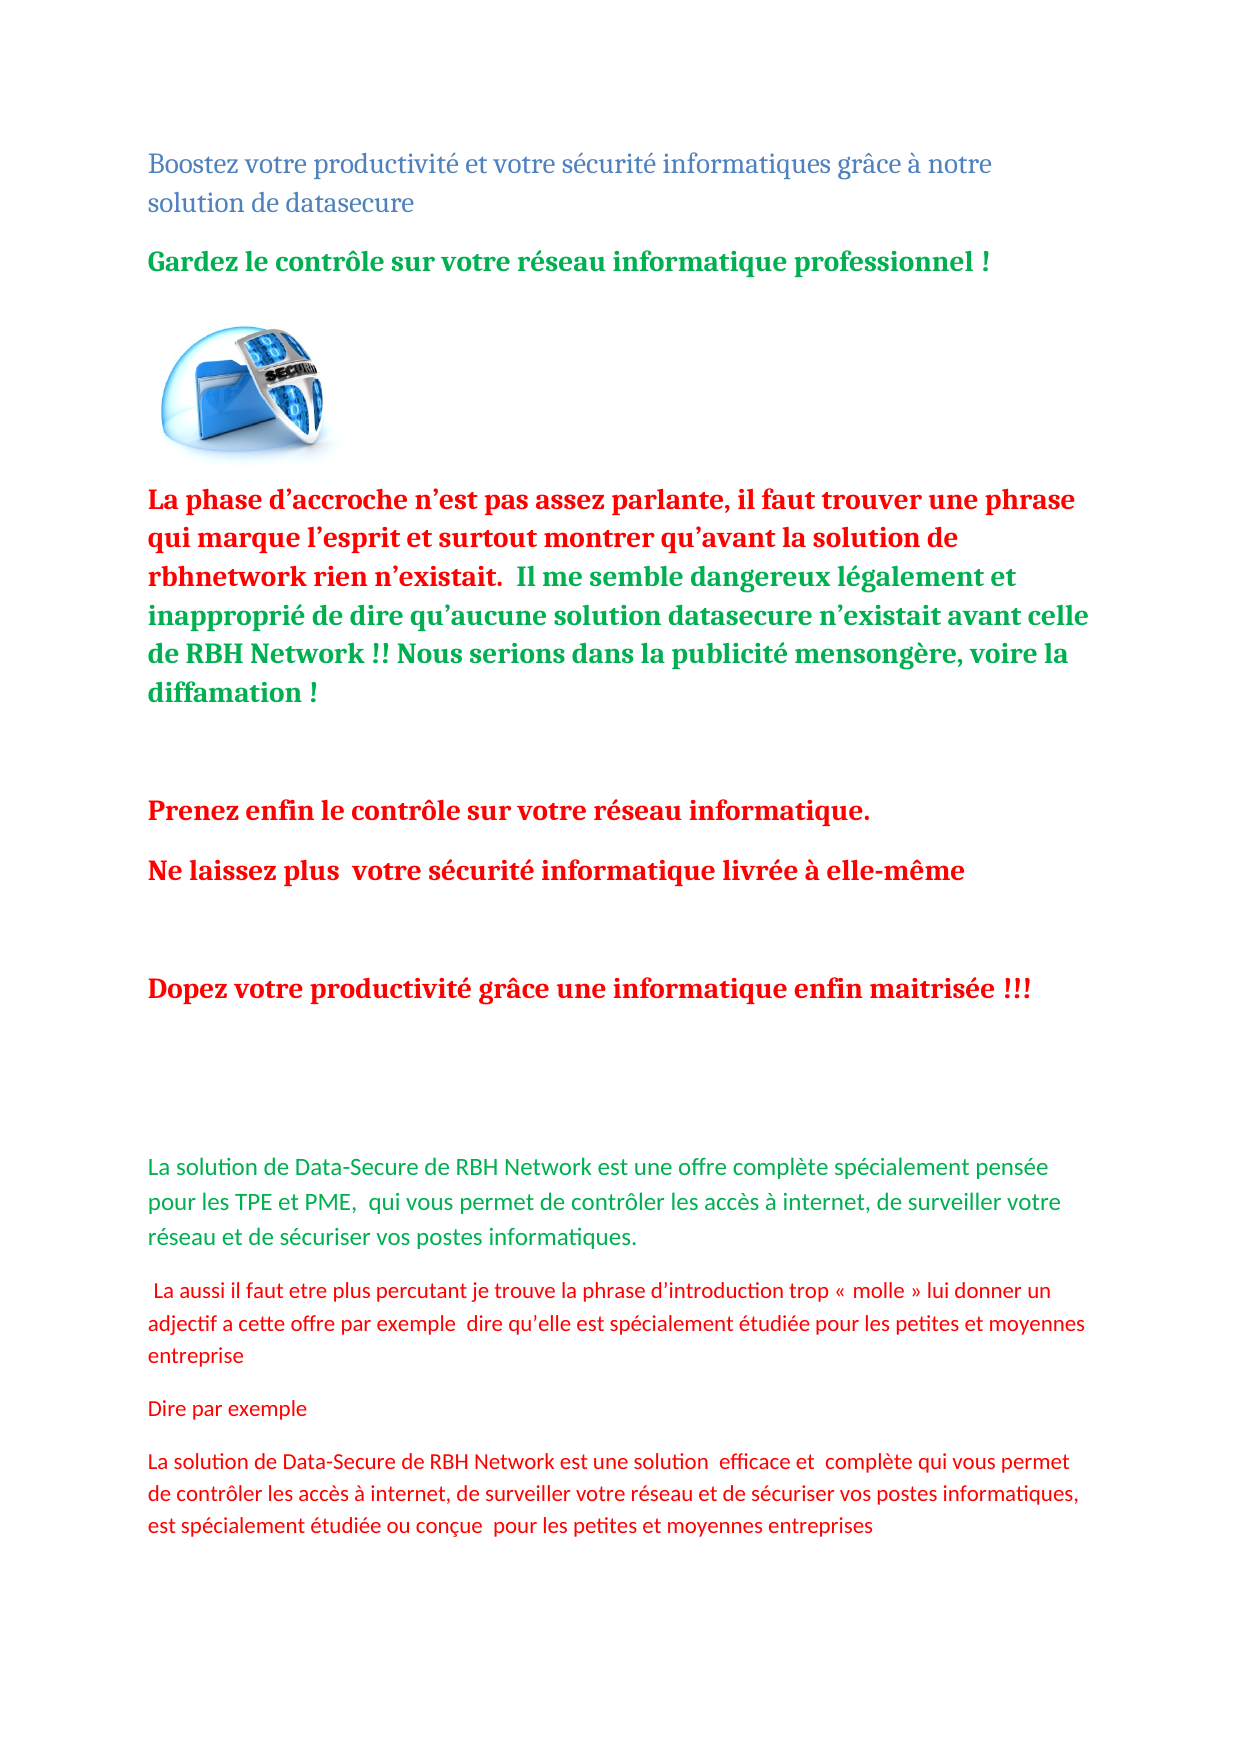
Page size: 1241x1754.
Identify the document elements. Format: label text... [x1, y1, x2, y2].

text La aussi il faut etre plus percutant je trouve la phrase d’introduction trop « molle » lui donner un adjectif a cette offre par exemple dire qu’elle est spécialement étudiée pour les petites et moyennes entreprise [148, 1277, 1093, 1369]
text Prenez enfin le contrôle sur votre réseau informatique. [148, 794, 1093, 828]
text Ne laissez plus votre sécurité informatique livrée à elle-même [148, 854, 1093, 887]
text Gardez le contrôle sur votre réseau informatique professionnel ! [148, 246, 1093, 279]
text La solution de Data-Secure de RBH Network est une offre complète spécialement pensée pour les TPE et PME, qui vous permet de contrôler les accès à internet, de surveiller votre réseau et de sécuriser vos postes informatiques. [148, 1151, 1093, 1251]
text La phase d’accroche n’est pas assez parlante, il faut trouver une phrase qui marque l’esprit et surtout montrer qu’avant la solution de rbhnetwork rien n’existait. Il me semble dangereux légalement et inapproprié de dire qu’aucune solution datasecure n’existait avant celle de RBH Network !! Nous serions dans la publicité mensongère, voire la diffamation ! [148, 483, 1093, 709]
picture [140, 314, 347, 469]
text Dire par exemple [148, 1394, 1093, 1422]
text La solution de Data-Secure de RBH Network est une solution efficace et complète qui vous permet de contrôler les accès à internet, de surveiller votre réseau et de sécuriser vos postes informatiques, est spécialement étudiée ou conçue pour les petites et moyennes entreprises [148, 1447, 1093, 1539]
text Dopez votre productivité grâce une informatique enfin maitrisée !!! [148, 973, 1093, 1006]
text Boostez votre productivité et votre sécurité informatiques grâce à notre solution de datasecure [148, 148, 1093, 220]
